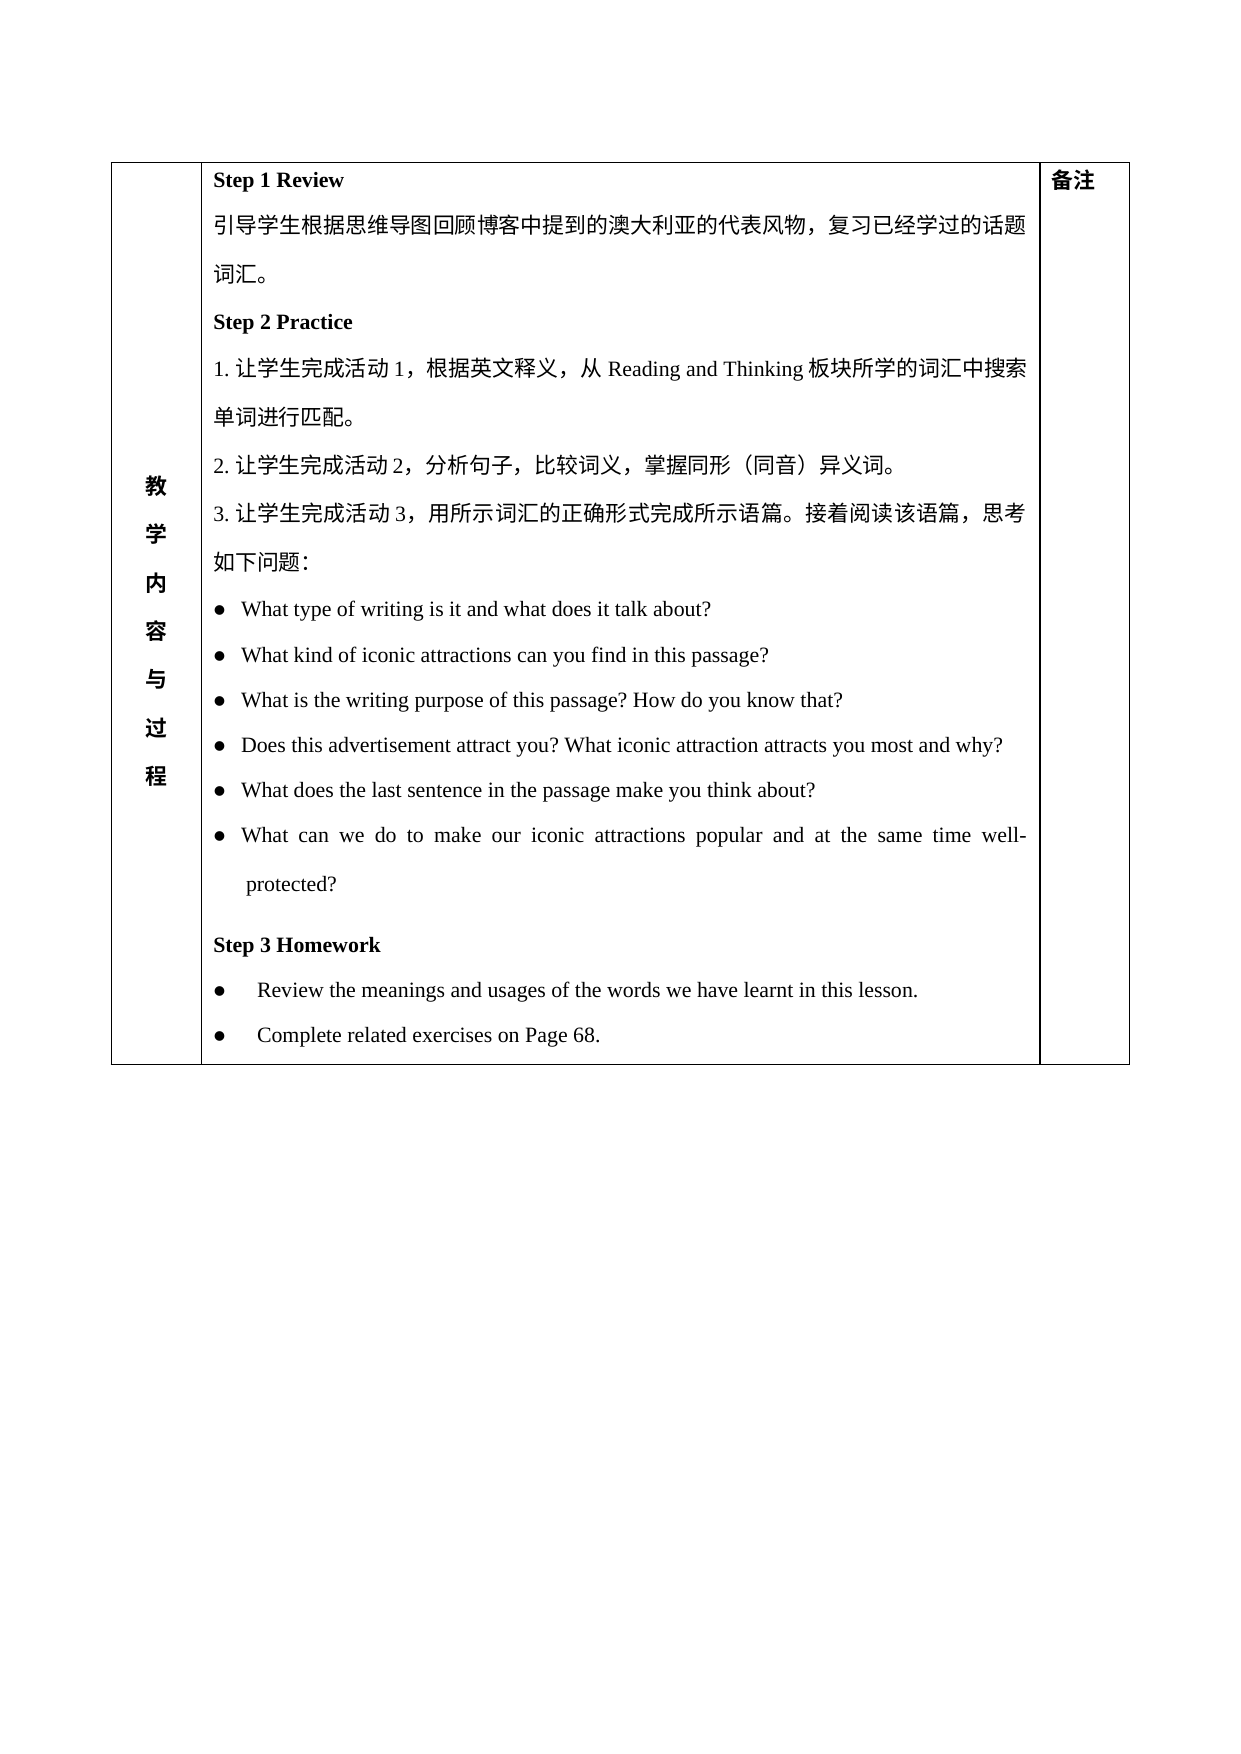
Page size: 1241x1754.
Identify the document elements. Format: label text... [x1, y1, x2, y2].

table_cell 备注 [1041, 163, 1129, 1064]
table_cell 教 学 内 容 与 过 程 [112, 163, 201, 1064]
table_cell Step 1 Review 引导学生根据思维导图回顾博客中提到的澳大利亚的代表风物，复习已经学过的话题词汇。 Step 2 Practice 让学生完成活动1，根据英文释义，从Reading and Thinking板块所学的词汇中搜索单词进行匹配。 让学生完成活动2，分析句子，比较词义，掌握同形（同音）异义词。 让学生完成活动3，用所示词汇的正确形式完成所示语篇。接着阅读该语篇，思考如下问题： What type of writing is it and what does it talk about? What kind of iconic attractions can you find in this passage? What is the writing purpose of this passage? How do you know that? Does this advertisement attract you? What iconic attraction attracts you most and why? What does the last sentence in the passage make you think about? What can we do to make our iconic attractions popular and at the same time well-protected? Step 3 Homework Review the meanings and usages of the words we have learnt in this lesson. Complete related exercises on Page 68. [202, 163, 1039, 1064]
